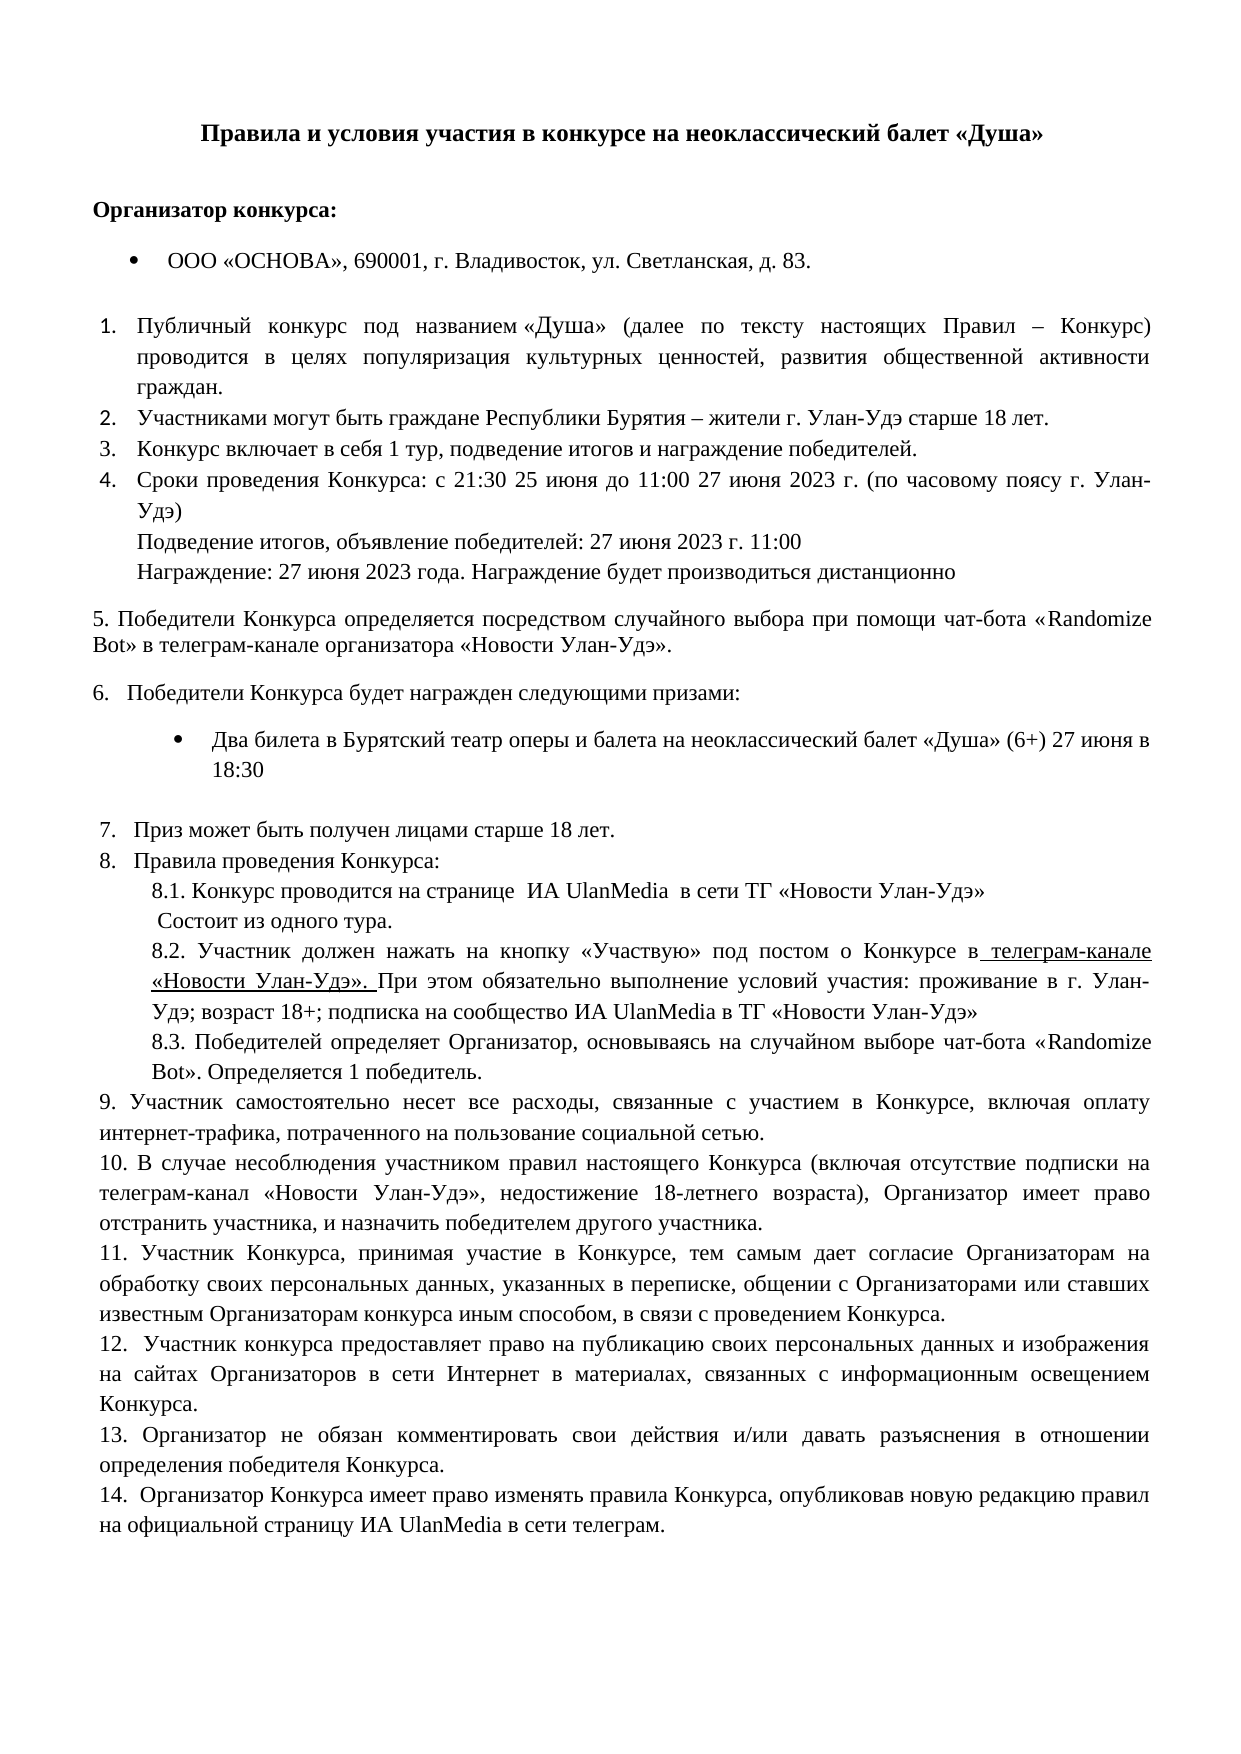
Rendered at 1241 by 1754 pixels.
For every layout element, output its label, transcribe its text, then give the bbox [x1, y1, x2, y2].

list 8.2. Участник должен нажать на кнопку «Участвую» под постом о Конкурсе в телеграм-канале «Новости Улан-Удэ». При этом обязательно выполнение условий участия: проживание в г. Улан-Удэ; возраст 18+; подписка на сообщество ИА UlanMedia в ТГ «Новости Улан-Удэ» [151, 937, 1152, 1024]
text Правила и условия участия в конкурсе на неоклассический балет «Душа» [92, 118, 1152, 147]
text Организатор конкурса: [92, 196, 1152, 223]
list Состоит из одного тура. [151, 907, 1152, 933]
text 6. Победители Конкурса будет награжден следующими призами: [92, 679, 1152, 705]
list 11. Участник Конкурса, принимая участие в Конкурсе, тем самым дает согласие Организаторам на обработку своих персональных данных, указанных в переписке, общении с Организаторами или ставших известным Организаторам конкурса иным способом, в связи с проведением Конкурса. [99, 1239, 1152, 1326]
list 10. В случае несоблюдения участником правил настоящего Конкурса (включая отсутствие подписки на телеграм-канал «Новости Улан-Удэ», недостижение 18-летнего возраста), Организатор имеет право отстранить участника, и назначить победителем другого участника. [99, 1149, 1152, 1236]
text 5. Победители Конкурса определяется посредством случайного выбора при помощи чат-бота «Randomize Bot» в телеграм-канале организатора «Новости Улан-Удэ». [92, 605, 1152, 658]
list 12. Участник конкурса предоставляет право на публикацию своих персональных данных и изображения на сайтах Организаторов в сети Интернет в материалах, связанных с информационным освещением Конкурса. [99, 1330, 1152, 1417]
list 8.1. Конкурс проводится на странице ИА UlanMedia в сети ТГ «Новости Улан-Удэ» [151, 877, 1152, 903]
list Публичный конкурс под названием «Душа» (далее по тексту настоящих Правил – Конкурс) проводится в целях популяризация культурных ценностей, развития общественной активности граждан. [99, 310, 1152, 399]
list 8.3. Победителей определяет Организатор, основываясь на случайном выборе чат-бота «Randomize Bot». Определяется 1 победитель. [151, 1028, 1152, 1084]
list ООО «ОСНОВА», 690001, г. Владивосток, ул. Светланская, д. 83. [130, 247, 1152, 274]
list Сроки проведения Конкурса: с 21:30 25 июня до 11:00 27 июня 2023 г. (по часовому поясу г. Улан-Удэ) [99, 466, 1152, 524]
list Два билета в Бурятский театр оперы и балета на неоклассический балет «Душа» (6+) 27 июня в 18:30 [174, 726, 1152, 782]
list 14. Организатор Конкурса имеет право изменять правила Конкурса, опубликовав новую редакцию правил на официальной страницу ИА UlanMedia в сети телеграм. [99, 1481, 1152, 1538]
list 8. Правила проведения Конкурса: [99, 847, 1152, 873]
list Награждение: 27 июня 2023 года. Награждение будет производиться дистанционно [137, 558, 1152, 584]
list 7. Приз может быть получен лицами старше 18 лет. [99, 816, 1152, 843]
list Участниками могут быть граждане Республики Бурятия – жители г. Улан-Удэ старше 18 лет. [99, 403, 1152, 431]
list 13. Организатор не обязан комментировать свои действия и/или давать разъяснения в отношении определения победителя Конкурса. [99, 1421, 1152, 1477]
list 9. Участник самостоятельно несет все расходы, связанные с участием в Конкурсе, включая оплату интернет-трафика, потраченного на пользование социальной сетью. [99, 1088, 1152, 1145]
list Подведение итогов, объявление победителей: 27 июня 2023 г. 11:00 [137, 528, 1152, 554]
list Конкурс включает в себя 1 тур, подведение итогов и награждение победителей. [99, 435, 1152, 462]
